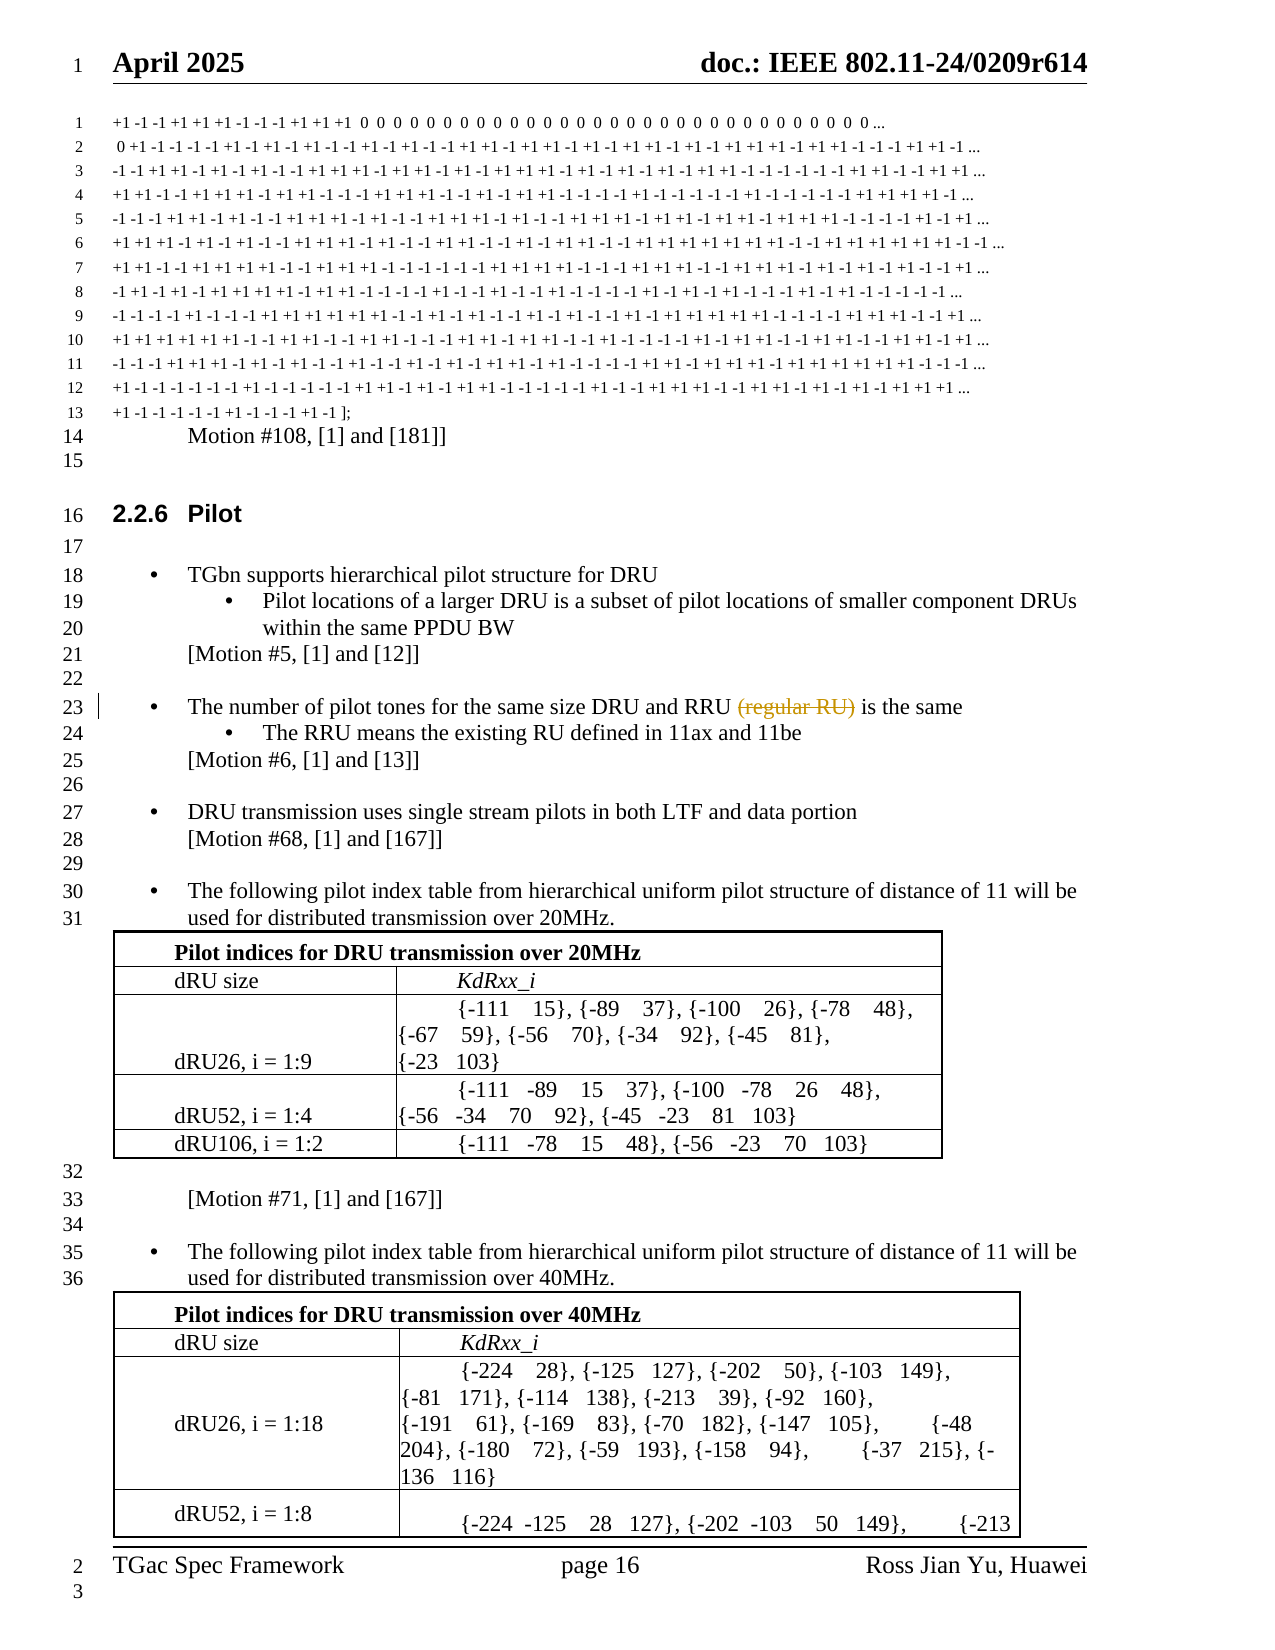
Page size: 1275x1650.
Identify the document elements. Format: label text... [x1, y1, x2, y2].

text +1 +1 +1 -1 +1 -1 +1 -1 -1 +1 +1 +1 -1 +1 -1 -1 +1 +1 -1 -1 +1 -1 +1 +1 -1 -1 +1 +1 +1 +1 +1 +1 +1 -1 -1 +1 +1 +1 +1 +1 +1 -1 -1 ... [112, 233, 1087, 252]
list The RRU means the existing RU defined in 11ax and 11be [225, 719, 1087, 746]
table_cell {-111 -78 15 48}, {-56 -23 70 103} [397, 1130, 941, 1157]
text -1 -1 -1 +1 +1 +1 -1 +1 -1 +1 -1 -1 +1 -1 -1 +1 -1 +1 -1 +1 +1 -1 +1 -1 -1 -1 -1 +1 +1 -1 +1 +1 +1 -1 +1 +1 +1 +1 +1 +1 -1 -1 -1 ... [112, 354, 1087, 373]
table_cell dRU size [115, 967, 396, 993]
text +1 +1 +1 +1 +1 +1 -1 -1 +1 +1 -1 -1 +1 +1 -1 -1 -1 +1 +1 -1 +1 +1 -1 -1 +1 -1 -1 -1 -1 +1 -1 +1 +1 -1 -1 +1 +1 -1 -1 +1 +1 -1 +1 ... [112, 330, 1087, 349]
table_cell dRU size [115, 1329, 399, 1356]
table_cell {-111 -89 15 37}, {-100 -78 26 48}, {-56 -34 70 92}, {-45 -23 81 103} [397, 1075, 941, 1129]
table_header Pilot indices for DRU transmission over 20MHz [115, 933, 941, 966]
table_cell dRU26, i = 1:9 [115, 995, 396, 1074]
text -1 +1 -1 +1 -1 +1 +1 +1 +1 -1 +1 +1 -1 -1 -1 -1 +1 -1 -1 +1 -1 -1 +1 -1 -1 -1 -1 +1 -1 +1 -1 +1 -1 -1 -1 +1 -1 +1 -1 -1 -1 -1 -1 ... [112, 282, 1087, 301]
list [Motion #6, [1] and [13]] [187, 746, 1087, 772]
text +1 +1 -1 -1 +1 +1 +1 +1 -1 -1 +1 +1 +1 -1 -1 -1 -1 -1 -1 +1 +1 +1 +1 -1 -1 -1 +1 +1 +1 -1 -1 +1 +1 +1 -1 +1 -1 +1 -1 +1 -1 -1 +1 ... [112, 257, 1087, 277]
text +1 +1 -1 -1 +1 +1 +1 -1 +1 +1 -1 -1 -1 +1 +1 +1 -1 -1 +1 -1 +1 +1 -1 -1 -1 -1 +1 -1 -1 -1 -1 -1 +1 -1 -1 -1 -1 -1 +1 +1 +1 +1 -1 ... [112, 185, 1087, 204]
list [Motion #68, [1] and [167]] [187, 825, 1087, 851]
text +1 -1 -1 +1 +1 +1 -1 -1 -1 +1 +1 +1 0 0 0 0 0 0 0 0 0 0 0 0 0 0 0 0 0 0 0 0 0 0 0 0 0 0 0 0 0 0 0 ... [112, 112, 1087, 132]
table_cell dRU52, i = 1:4 [115, 1075, 396, 1129]
list [Motion #71, [1] and [167]] [187, 1185, 1087, 1211]
text -1 -1 +1 +1 -1 +1 -1 +1 -1 -1 +1 +1 +1 -1 +1 +1 -1 +1 -1 +1 +1 +1 -1 +1 -1 +1 -1 +1 -1 +1 +1 -1 -1 -1 -1 -1 -1 +1 +1 -1 -1 +1 +1 ... [112, 161, 1087, 180]
text [Motion #5, [1] and [12]] [112, 640, 1087, 666]
list Pilot locations of a larger DRU is a subset of pilot locations of smaller component DRUs within the same PPDU BW [225, 587, 1087, 640]
table_cell dRU26, i = 1:18 [115, 1357, 399, 1489]
table_cell dRU106, i = 1:2 [115, 1130, 396, 1157]
table_cell KdRxx_i [397, 967, 941, 993]
list The number of pilot tones for the same size DRU and RRU is the same [150, 693, 1087, 719]
text +1 -1 -1 -1 -1 -1 +1 -1 -1 -1 +1 -1 ]; [112, 402, 1087, 422]
table_cell {-224 28}, {-125 127}, {-202 50}, {-103 149}, {-81 171}, {-114 138}, {-213 39}, {-92 160}, {-191 61}, {-169 83}, {-70 182}, {-147 105}, {-48 204}, {-180 72}, {-59 193}, {-158 94}, {-37 215}, {-136 116} [400, 1357, 1019, 1489]
list The following pilot index table from hierarchical uniform pilot structure of distance of 11 will be used for distributed transmission over 40MHz. [150, 1238, 1087, 1291]
table_cell dRU52, i = 1:8 [115, 1490, 399, 1536]
subtitle Pilot [112, 499, 1087, 528]
list DRU transmission uses single stream pilots in both LTF and data portion [150, 798, 1087, 825]
table_cell KdRxx_i [400, 1329, 1019, 1356]
text +1 -1 -1 -1 -1 -1 -1 +1 -1 -1 -1 -1 -1 +1 +1 -1 +1 -1 +1 +1 -1 -1 -1 -1 -1 +1 -1 -1 +1 +1 +1 -1 -1 +1 +1 -1 +1 -1 +1 -1 +1 +1 +1 ... [112, 378, 1087, 397]
list TGbn supports hierarchical pilot structure for DRU [150, 561, 1087, 587]
list Motion #108, [1] and [181]] [187, 422, 1087, 448]
table_cell {-111 15}, {-89 37}, {-100 26}, {-78 48}, {-67 59}, {-56 70}, {-34 92}, {-45 81}, {-23 103} [397, 995, 941, 1074]
text -1 -1 -1 +1 +1 -1 +1 -1 -1 +1 +1 +1 -1 +1 -1 -1 +1 +1 +1 -1 +1 -1 -1 +1 +1 +1 -1 +1 +1 -1 +1 +1 -1 +1 +1 +1 -1 -1 -1 -1 +1 -1 +1 ... [112, 209, 1087, 228]
text -1 -1 -1 -1 +1 -1 -1 -1 +1 +1 +1 +1 +1 +1 -1 -1 +1 -1 +1 -1 -1 +1 -1 +1 -1 -1 +1 -1 +1 +1 +1 +1 +1 -1 -1 -1 -1 +1 +1 +1 -1 -1 +1 ... [112, 306, 1087, 325]
list The following pilot index table from hierarchical uniform pilot structure of distance of 11 will be used for distributed transmission over 20MHz. [150, 877, 1087, 930]
table_header Pilot indices for DRU transmission over 40MHz [115, 1293, 1019, 1328]
text 0 +1 -1 -1 -1 -1 +1 -1 +1 -1 +1 -1 -1 +1 -1 +1 -1 -1 +1 +1 -1 +1 +1 -1 +1 -1 +1 +1 -1 +1 -1 +1 +1 +1 -1 +1 +1 -1 -1 -1 +1 +1 -1 ... [112, 137, 1087, 156]
